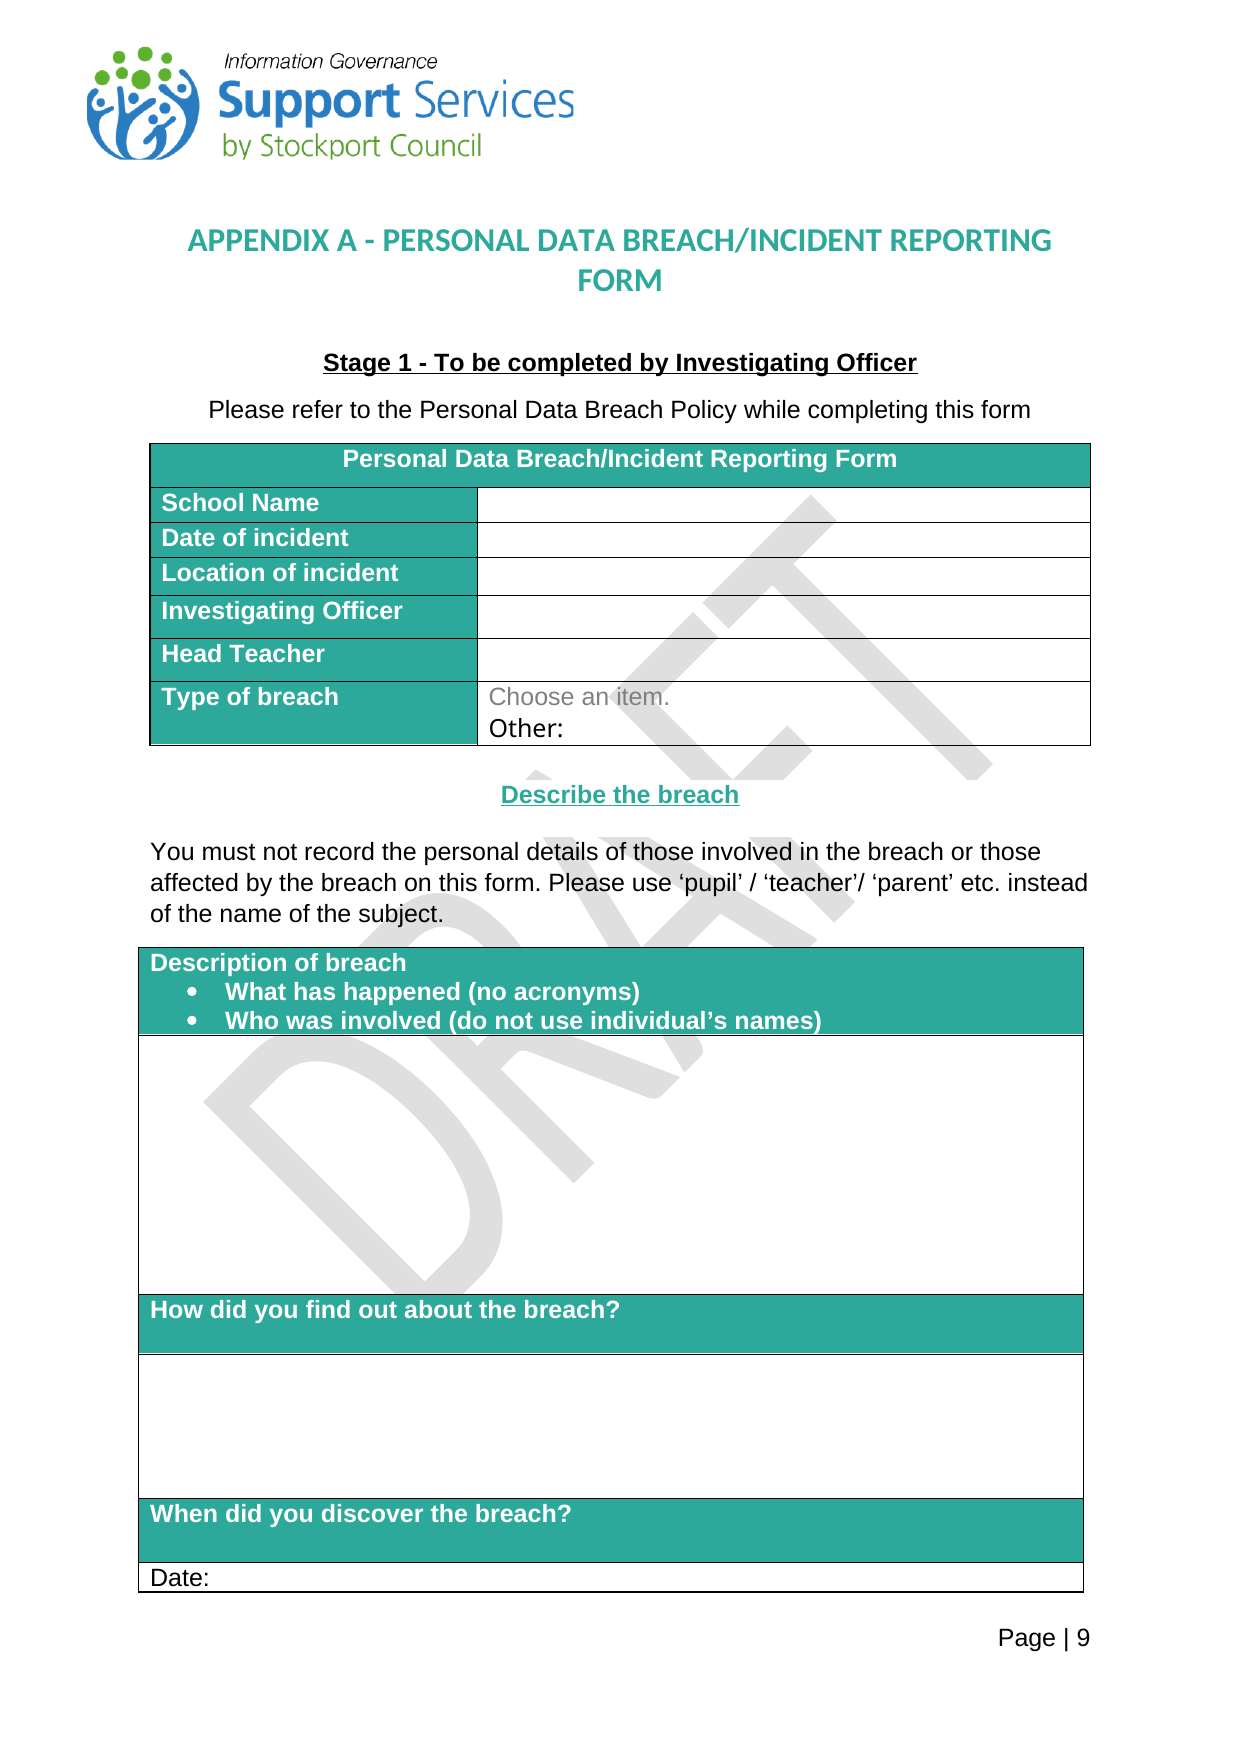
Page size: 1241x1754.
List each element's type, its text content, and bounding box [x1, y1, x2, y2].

table_header Description of breach What has happened (no acronyms) Who was involved (do not use individual’s names) [139, 948, 1083, 1034]
text Stage 1 - To be completed by Investigating Officer [150, 348, 1090, 377]
table_cell Type of breach [151, 682, 477, 744]
text APPENDIX A - PERSONAL DATA BREACH/INCIDENT REPORTING FORM [150, 219, 1090, 300]
table_cell When did you discover the breach? [139, 1499, 1083, 1562]
text Please refer to the Personal Data Breach Policy while completing this form [150, 396, 1090, 424]
table_header Personal Data Breach/Incident Reporting Form [151, 444, 1090, 487]
table_cell Location of incident [151, 558, 477, 595]
table_cell [139, 1036, 1083, 1294]
table_cell Date of incident [151, 523, 477, 557]
text You must not record the personal details of those involved in the breach or those affected by the breach on this form. Please use ‘pupil’ / ‘teacher’/ ‘parent’ etc. instead of the name of the subject. [150, 837, 1090, 928]
table_cell [478, 596, 1090, 638]
table_cell [478, 488, 1090, 522]
table_cell [478, 639, 1090, 681]
table_cell Head Teacher [151, 639, 477, 681]
table_cell Other: [478, 682, 1090, 744]
table_cell [478, 523, 1090, 557]
table_cell [478, 558, 1090, 595]
picture [86, 46, 574, 159]
table_cell Date: Time: [139, 1563, 1083, 1591]
table_cell Investigating Officer [151, 596, 477, 638]
text Describe the breach [150, 780, 1090, 808]
table_cell School Name [151, 488, 477, 522]
table_cell How did you find out about the breach? [139, 1295, 1083, 1353]
table_cell [139, 1355, 1083, 1498]
